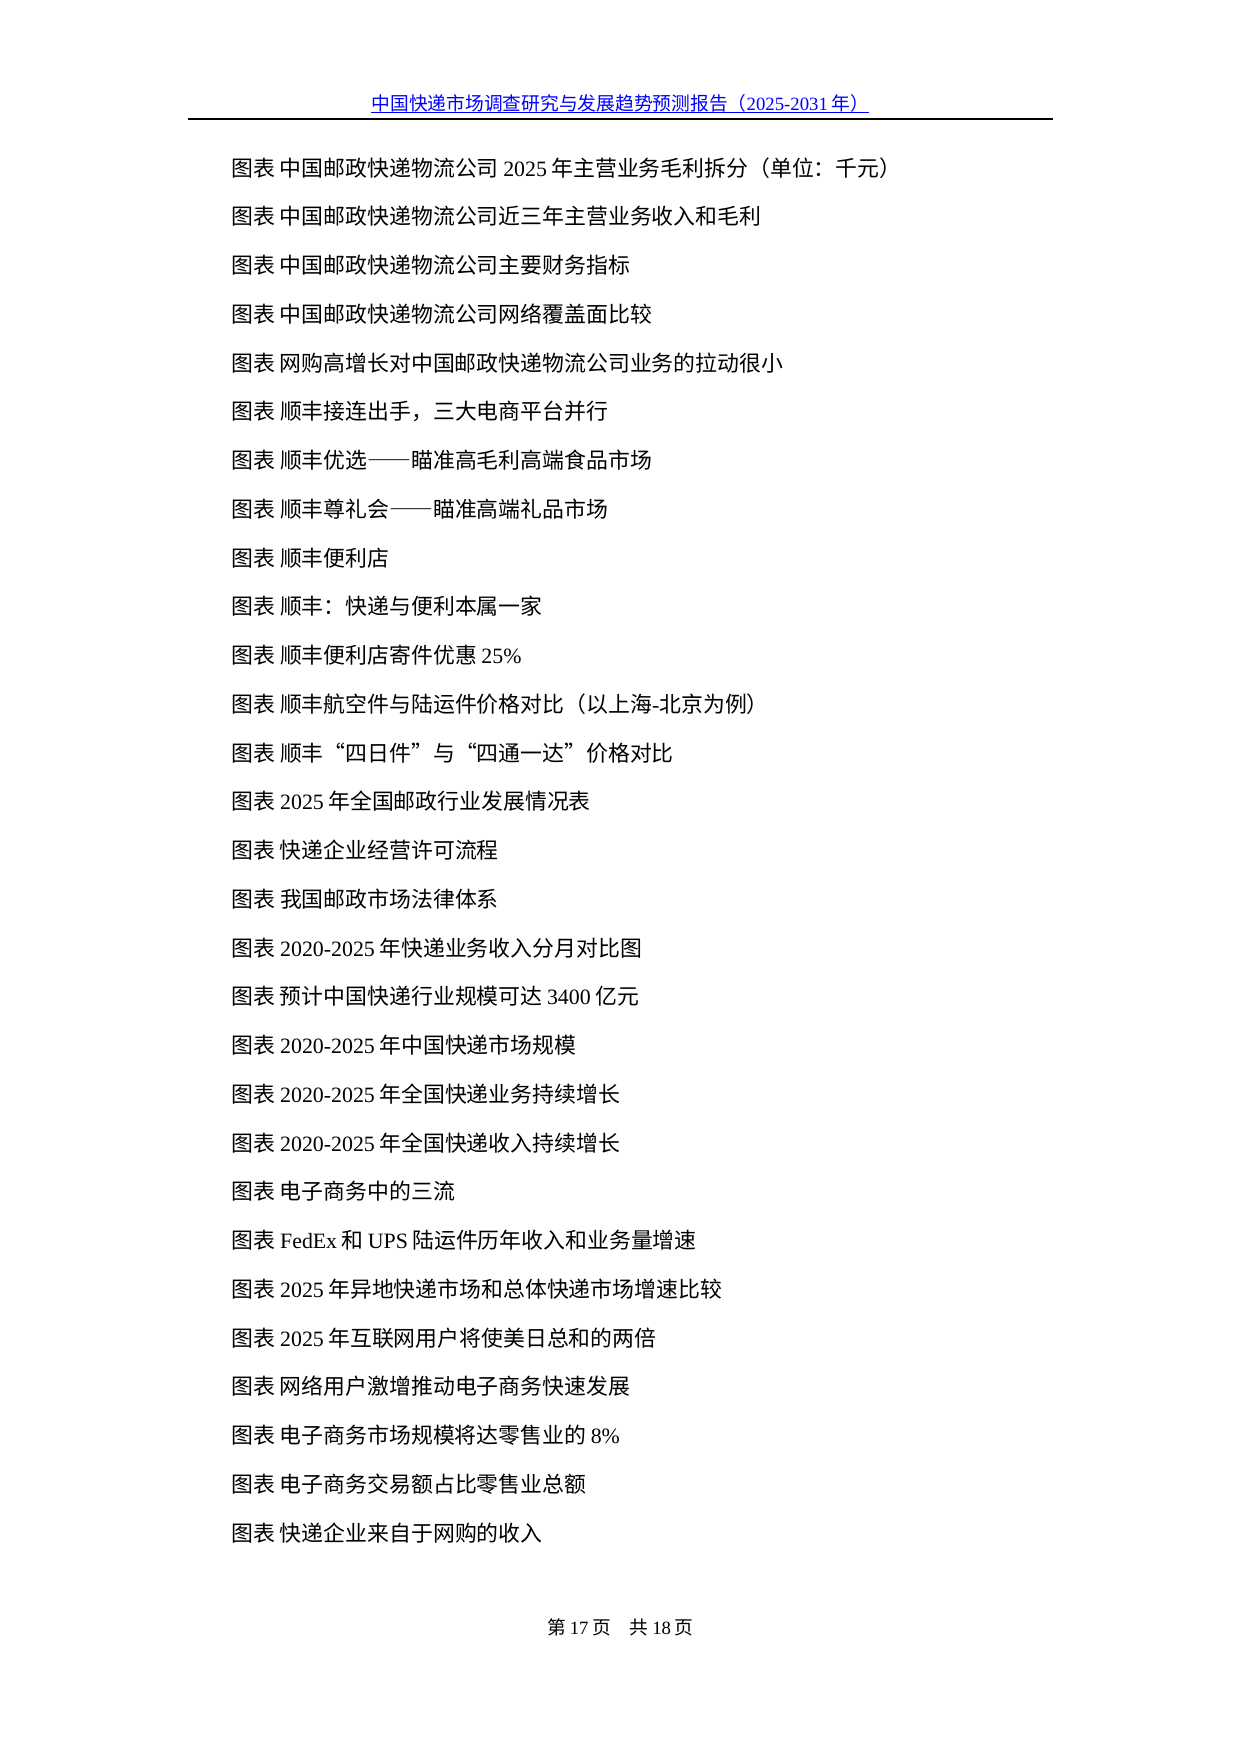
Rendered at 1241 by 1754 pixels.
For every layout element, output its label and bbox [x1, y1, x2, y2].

text [187, 150, 1053, 1548]
